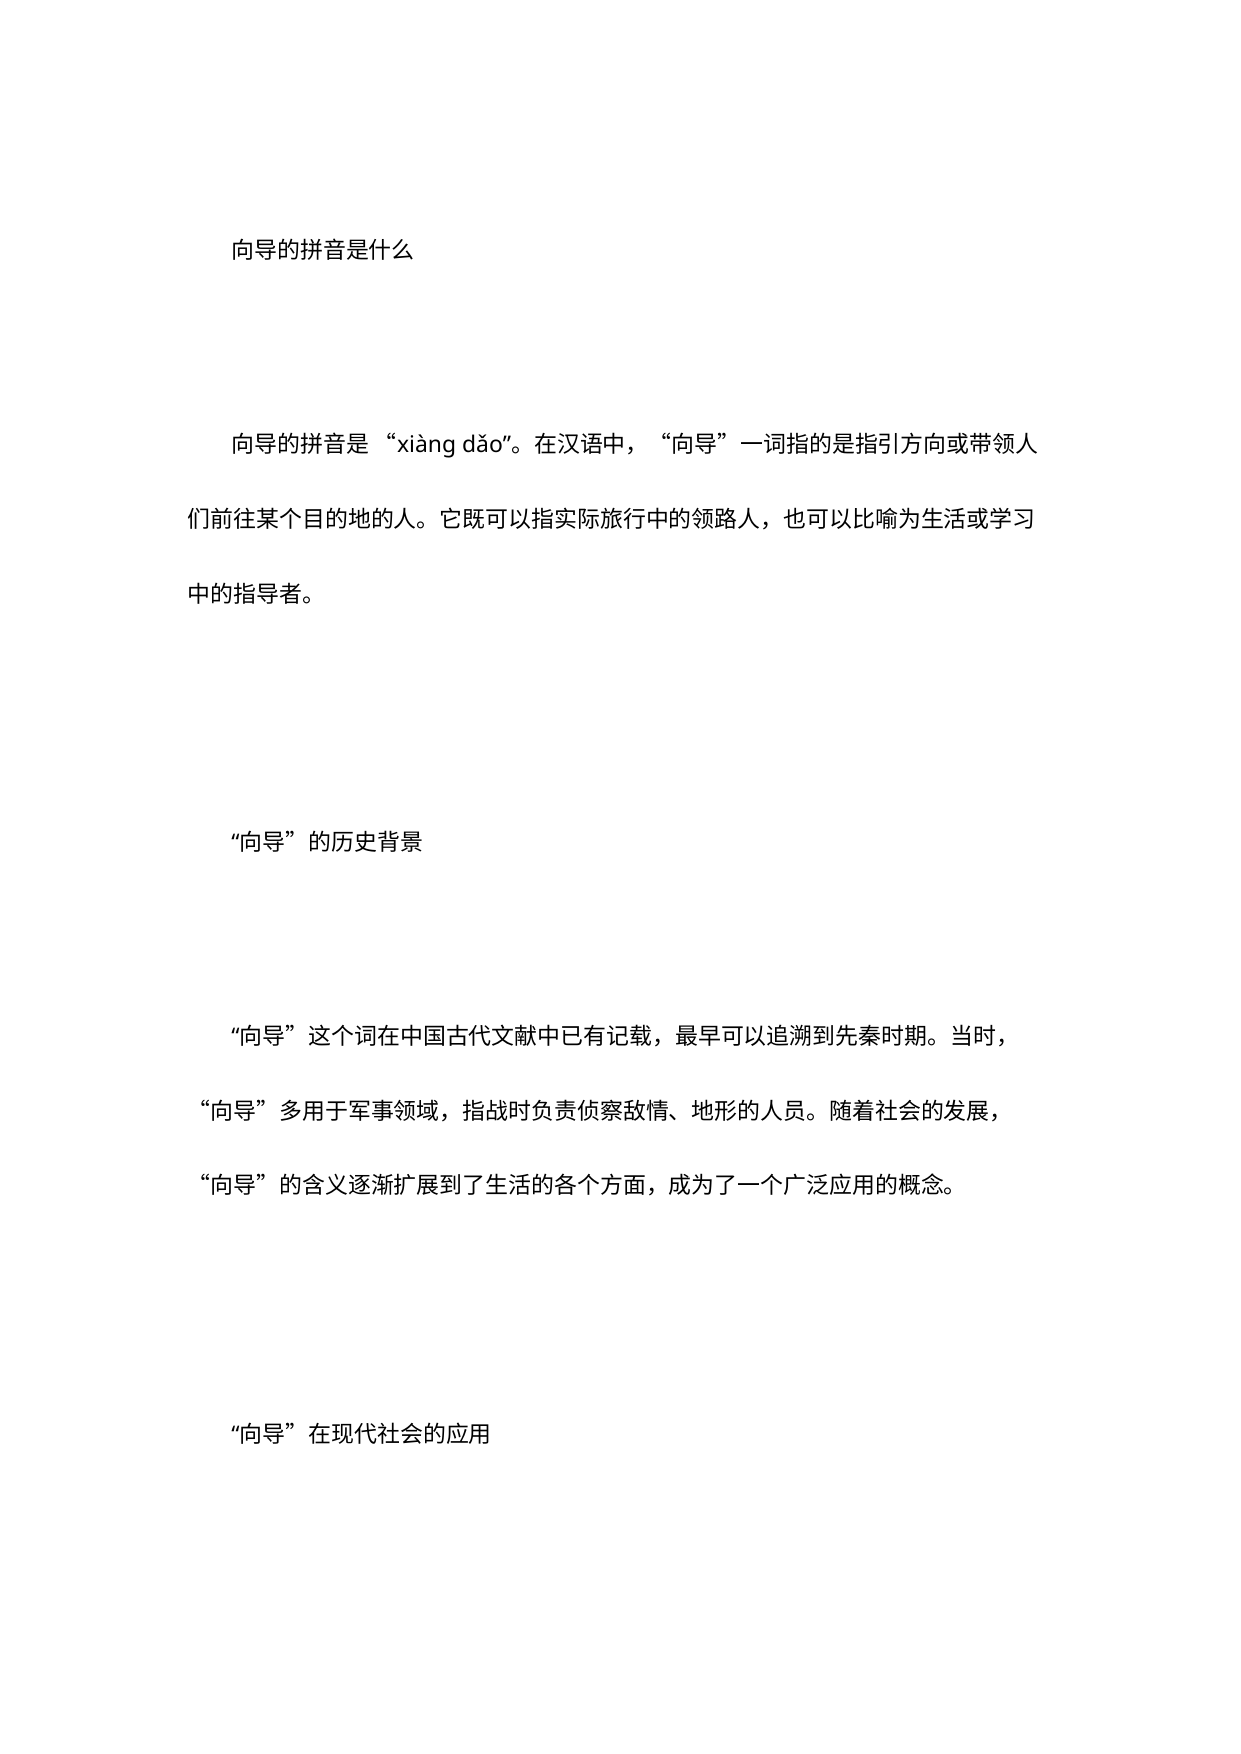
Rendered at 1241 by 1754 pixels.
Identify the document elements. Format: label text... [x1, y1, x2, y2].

text 向导的拼音是 “xiàng dǎo”。在汉语中，“向导”一词指的是指引方向或带领人们前往某个目的地的人。它既可以指实际旅行中的领路人，也可以比喻为生活或学习中的指导者。 [187, 410, 1053, 624]
text “向导”这个词在中国古代文献中已有记载，最早可以追溯到先秦时期。当时，“向导”多用于军事领域，指战时负责侦察敌情、地形的人员。随着社会的发展，“向导”的含义逐渐扩展到了生活的各个方面，成为了一个广泛应用的概念。 [187, 1002, 1053, 1216]
text “向导”在现代社会的应用 [187, 1399, 1053, 1464]
text 向导的拼音是什么 [187, 216, 1053, 281]
text “向导”的历史背景 [187, 808, 1053, 873]
